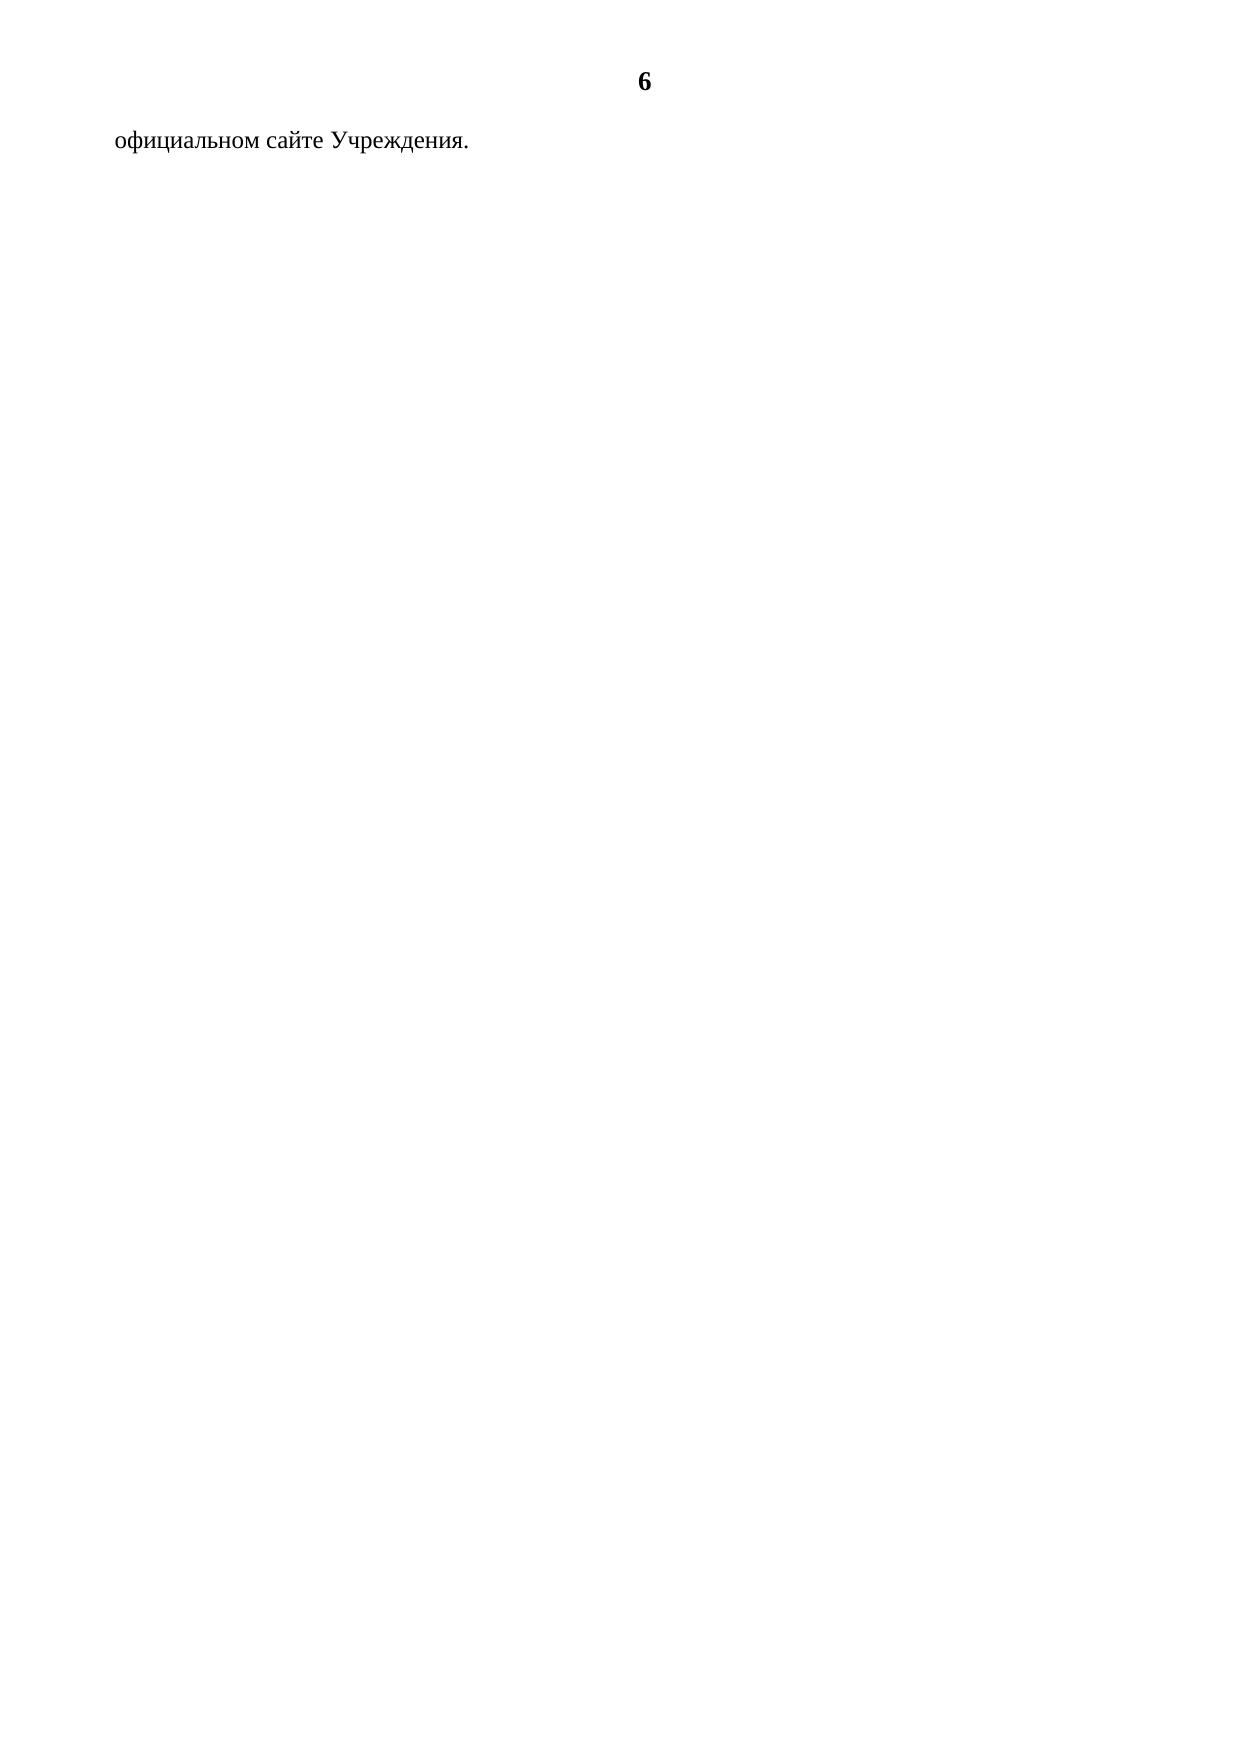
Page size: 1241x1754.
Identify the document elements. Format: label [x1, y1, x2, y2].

list [114, 125, 1184, 153]
